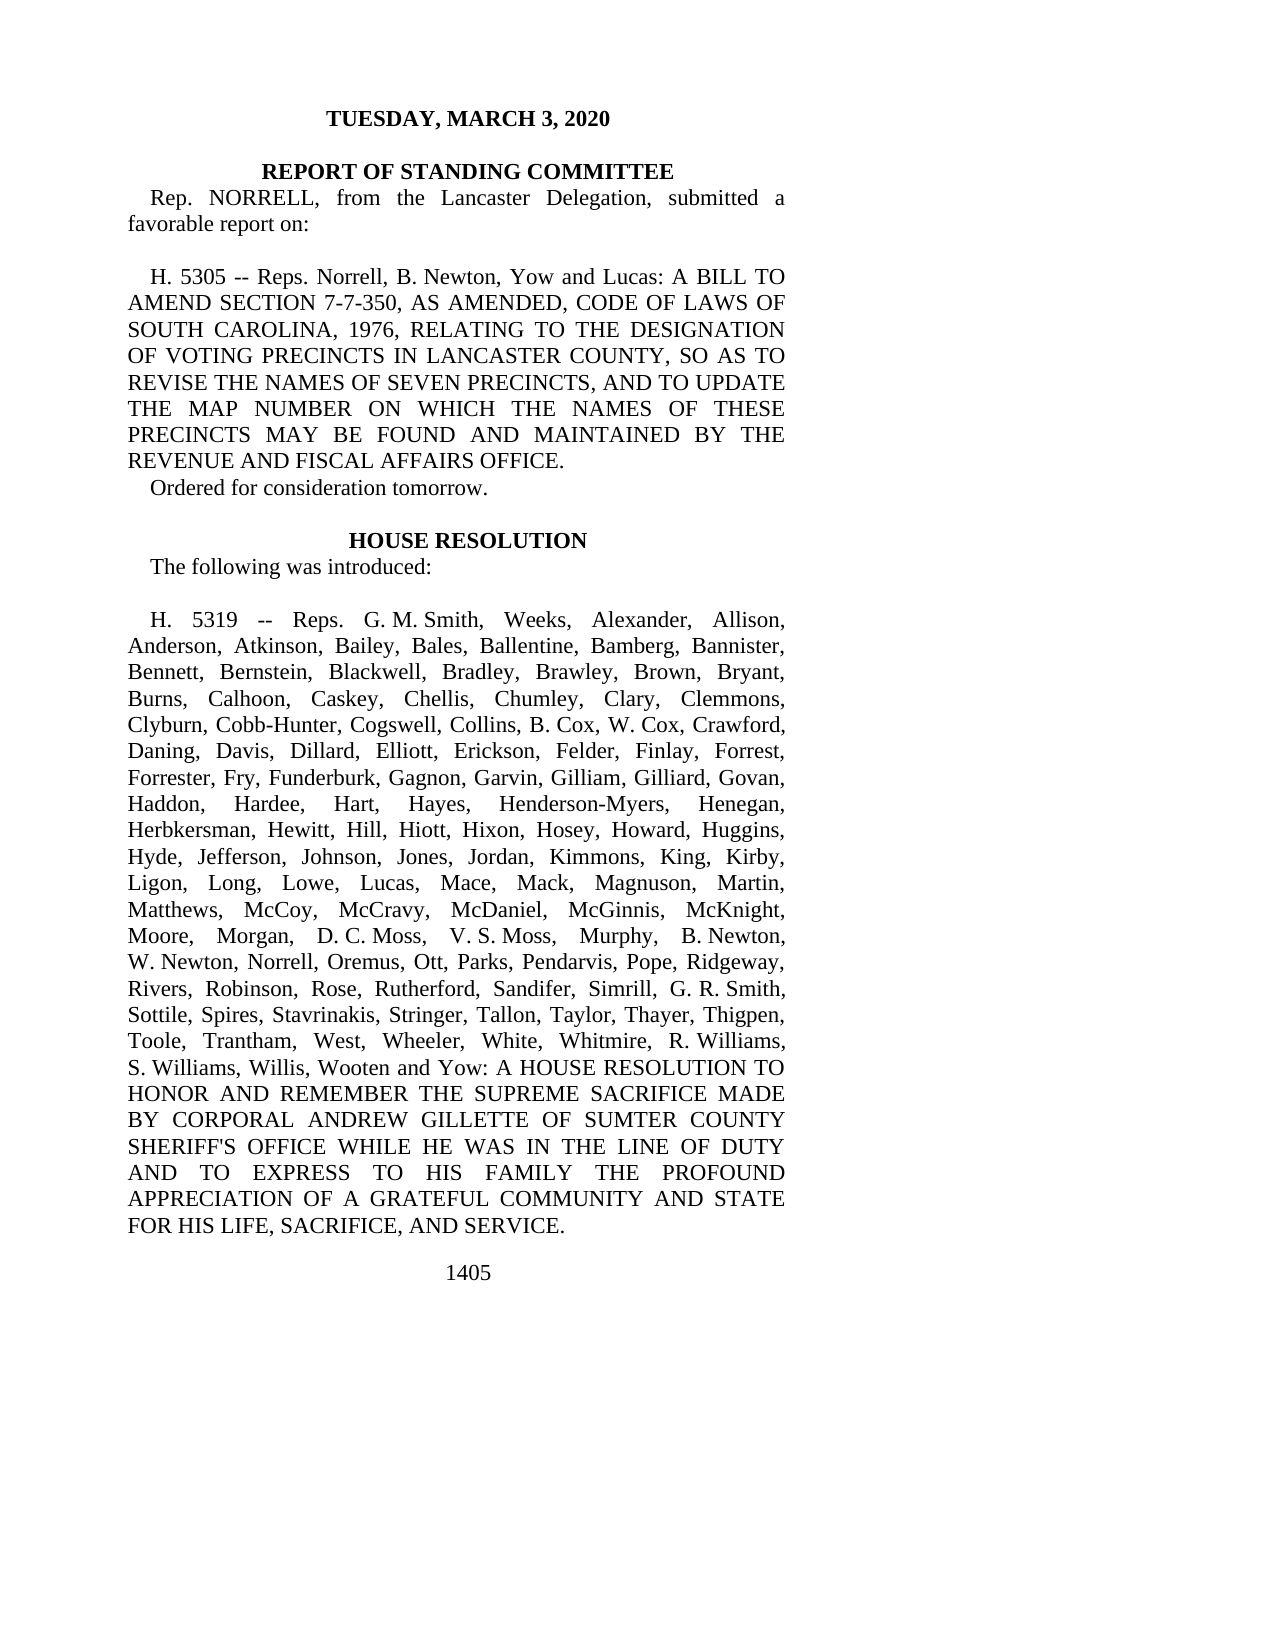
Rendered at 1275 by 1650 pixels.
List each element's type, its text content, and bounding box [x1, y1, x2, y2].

text Rep. NORRELL, from the Lancaster Delegation, submitted a favorable report on: [127, 184, 786, 237]
text REPORT OF STANDING COMMITTEE [127, 158, 786, 184]
text The following was introduced: [127, 553, 786, 579]
text HOUSE RESOLUTION [127, 527, 786, 553]
text H. 5305 -- Reps. Norrell, B. Newton, Yow and Lucas: A BILL TO AMEND SECTION 7-7-350, AS AMENDED, CODE OF LAWS OF SOUTH CAROLINA, 1976, RELATING TO THE DESIGNATION OF VOTING PRECINCTS IN LANCASTER COUNTY, SO AS TO REVISE THE NAMES OF SEVEN PRECINCTS, AND TO UPDATE THE MAP NUMBER ON WHICH THE NAMES OF THESE PRECINCTS MAY BE FOUND AND MAINTAINED BY THE REVENUE AND FISCAL AFFAIRS OFFICE. [127, 263, 786, 474]
text Ordered for consideration tomorrow. [127, 474, 786, 500]
text H. 5319 -- Reps. G. M. Smith, Weeks, Alexander, Allison, Anderson, Atkinson, Bailey, Bales, Ballentine, Bamberg, Bannister, Bennett, Bernstein, Blackwell, Bradley, Brawley, Brown, Bryant, Burns, Calhoon, Caskey, Chellis, Chumley, Clary, Clemmons, Clyburn, Cobb-Hunter, Cogswell, Collins, B. Cox, W. Cox, Crawford, Daning, Davis, Dillard, Elliott, Erickson, Felder, Finlay, Forrest, Forrester, Fry, Funderburk, Gagnon, Garvin, Gilliam, Gilliard, Govan, Haddon, Hardee, Hart, Hayes, Henderson-Myers, Henegan, Herbkersman, Hewitt, Hill, Hiott, Hixon, Hosey, Howard, Huggins, Hyde, Jefferson, Johnson, Jones, Jordan, Kimmons, King, Kirby, Ligon, Long, Lowe, Lucas, Mace, Mack, Magnuson, Martin, Matthews, McCoy, McCravy, McDaniel, McGinnis, McKnight, Moore, Morgan, D. C. Moss, V. S. Moss, Murphy, B. Newton, W. Newton, Norrell, Oremus, Ott, Parks, Pendarvis, Pope, Ridgeway, Rivers, Robinson, Rose, Rutherford, Sandifer, Simrill, G. R. Smith, Sottile, Spires, Stavrinakis, Stringer, Tallon, Taylor, Thayer, Thigpen, Toole, Trantham, West, Wheeler, White, Whitmire, R. Williams, S. Williams, Willis, Wooten and Yow: A HOUSE RESOLUTION TO HONOR AND REMEMBER THE SUPREME SACRIFICE MADE BY CORPORAL ANDREW GILLETTE OF SUMTER COUNTY SHERIFF'S OFFICE WHILE HE WAS IN THE LINE OF DUTY AND TO EXPRESS TO HIS FAMILY THE PROFOUND APPRECIATION OF A GRATEFUL COMMUNITY AND STATE FOR HIS LIFE, SACRIFICE, AND SERVICE. [127, 606, 786, 1238]
